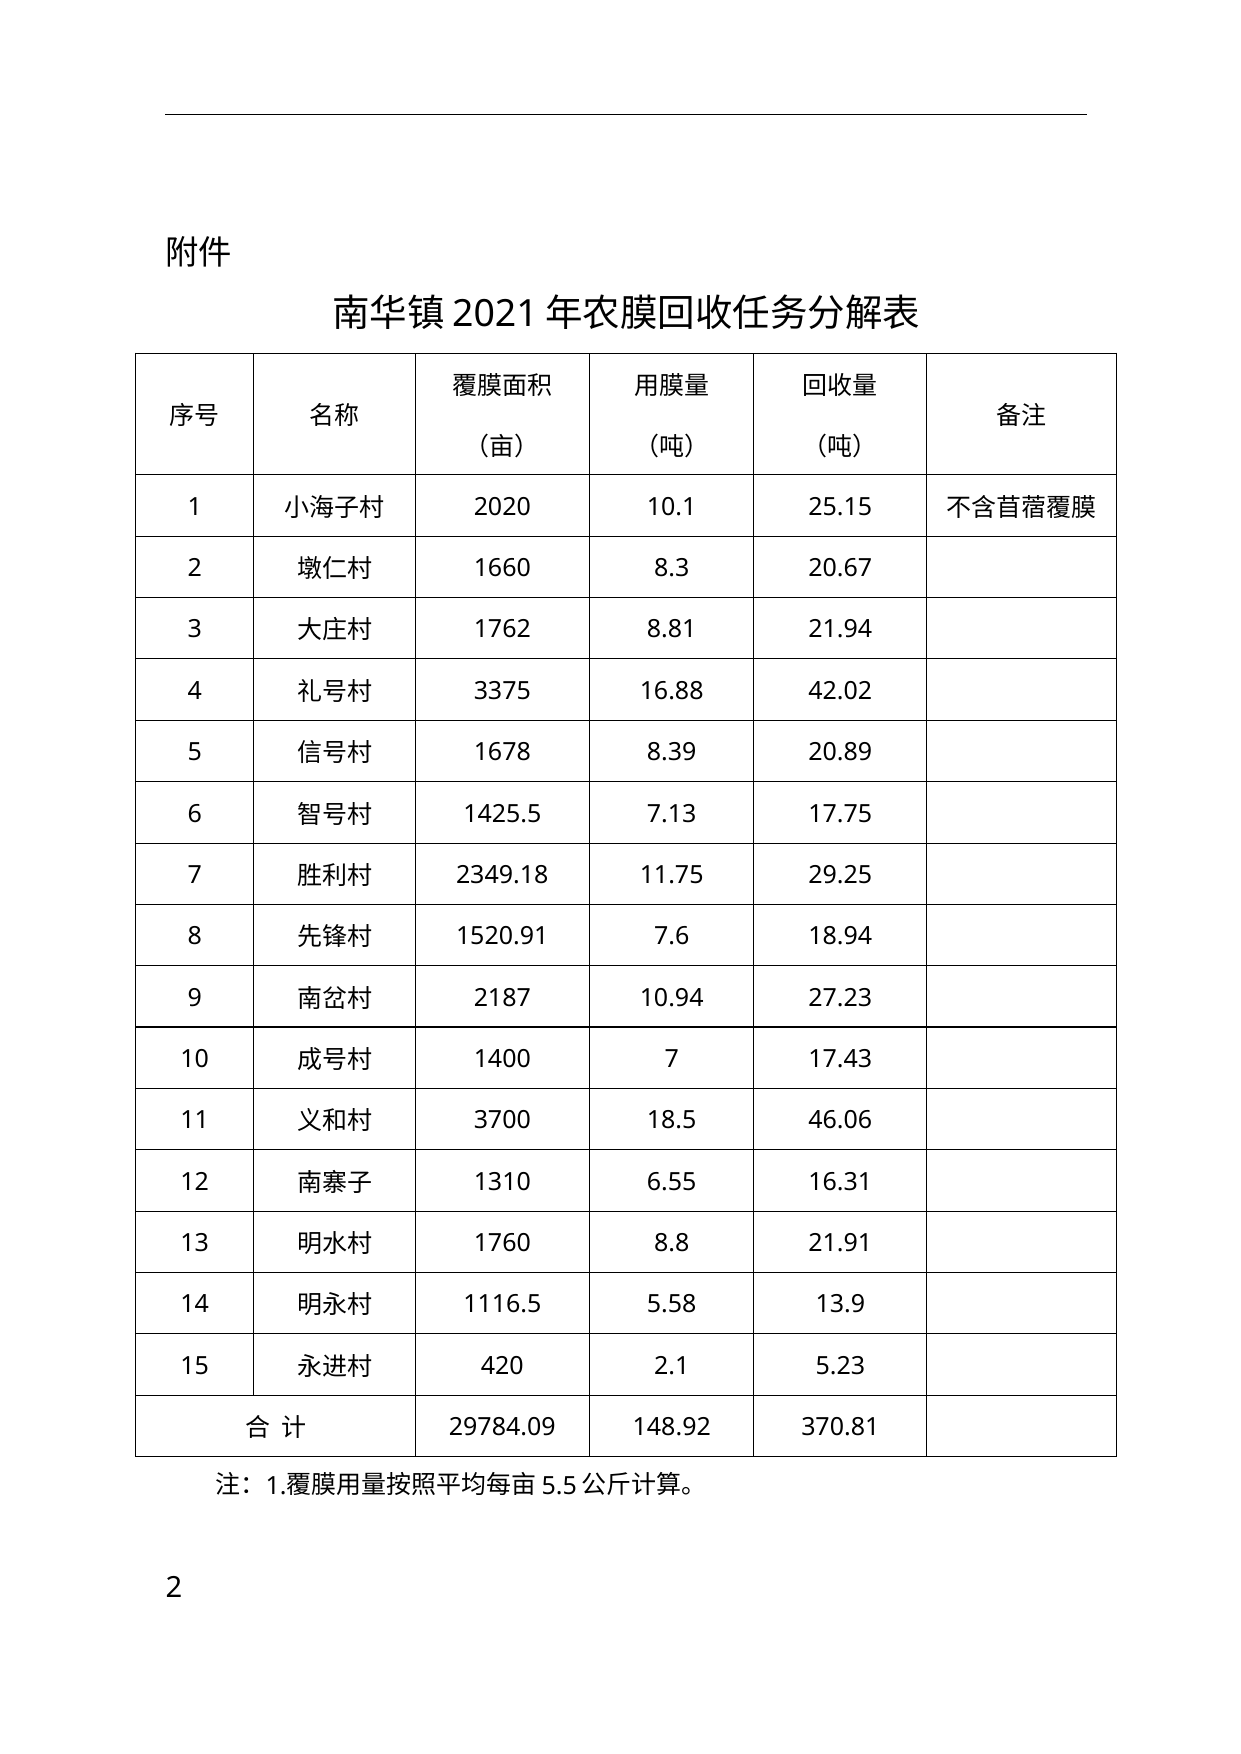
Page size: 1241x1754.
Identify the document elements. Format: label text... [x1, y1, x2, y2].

table_cell 17.75 [754, 782, 926, 842]
text 注：1.覆膜用量按照平均每亩5.5公斤计算。 [165, 1457, 1087, 1517]
table_cell 8.8 [590, 1212, 753, 1272]
table_cell 8.39 [590, 721, 753, 781]
table_cell 大庄村 [254, 598, 415, 658]
table_cell [927, 1089, 1116, 1149]
table_cell 7.6 [590, 905, 753, 965]
table_cell 3 [136, 598, 253, 658]
table_cell 29.25 [754, 844, 926, 904]
table_cell 14 [136, 1273, 253, 1333]
table_cell 6.55 [590, 1150, 753, 1211]
table_cell 礼号村 [254, 659, 415, 720]
table_header 备注 [927, 354, 1116, 474]
table_cell 9 [136, 966, 253, 1026]
table_cell 小海子村 [254, 475, 415, 536]
table_cell 46.06 [754, 1089, 926, 1149]
table_cell 10.94 [590, 966, 753, 1026]
table_cell 18.94 [754, 905, 926, 965]
table_cell 1520.91 [416, 905, 589, 965]
table_cell [927, 1212, 1116, 1272]
table_cell 15 [136, 1334, 253, 1394]
table_header 回收量（吨） [754, 354, 926, 474]
table_cell 3700 [416, 1089, 589, 1149]
table_cell [927, 721, 1116, 781]
table_cell 明水村 [254, 1212, 415, 1272]
table_cell 25.15 [754, 475, 926, 536]
table_cell 13.9 [754, 1273, 926, 1333]
table_cell [927, 905, 1116, 965]
table_cell 10 [136, 1028, 253, 1088]
table_cell 8.3 [590, 537, 753, 597]
table_cell 胜利村 [254, 844, 415, 904]
table_cell [927, 1334, 1116, 1394]
table_cell 2020 [416, 475, 589, 536]
table_cell 8.81 [590, 598, 753, 658]
table_header 名称 [254, 354, 415, 474]
table_cell 永进村 [254, 1334, 415, 1394]
table_cell 不含苜蓿覆膜 [927, 475, 1116, 536]
table_header 用膜量（吨） [590, 354, 753, 474]
table_cell 1310 [416, 1150, 589, 1211]
table_cell 4 [136, 659, 253, 720]
table_cell 2187 [416, 966, 589, 1026]
table_cell [927, 598, 1116, 658]
table_cell 5 [136, 721, 253, 781]
table_cell 成号村 [254, 1028, 415, 1088]
table_cell 墩仁村 [254, 537, 415, 597]
table_cell 南岔村 [254, 966, 415, 1026]
table_cell 16.31 [754, 1150, 926, 1211]
table_cell 18.5 [590, 1089, 753, 1149]
table_cell 29784.09 [416, 1396, 589, 1456]
table_cell [927, 659, 1116, 720]
table_cell 1678 [416, 721, 589, 781]
table_cell [927, 1396, 1116, 1456]
table_cell 3375 [416, 659, 589, 720]
table_cell 智号村 [254, 782, 415, 842]
table_cell 1400 [416, 1028, 589, 1088]
table_cell 8 [136, 905, 253, 965]
table_cell 先锋村 [254, 905, 415, 965]
table_cell 义和村 [254, 1089, 415, 1149]
table_cell 7.13 [590, 782, 753, 842]
table_cell 合 计 [136, 1396, 415, 1456]
text 附件 [165, 219, 1087, 280]
table_cell 7 [590, 1028, 753, 1088]
table_cell 10.1 [590, 475, 753, 536]
table_header 覆膜面积（亩） [416, 354, 589, 474]
table_cell 1760 [416, 1212, 589, 1272]
table_header 序号 [136, 354, 253, 474]
table_cell 明永村 [254, 1273, 415, 1333]
table_cell 南寨子 [254, 1150, 415, 1211]
table_cell 5.23 [754, 1334, 926, 1394]
table_cell 2349.18 [416, 844, 589, 904]
text 南华镇2021年农膜回收任务分解表 [165, 280, 1087, 340]
table_cell 20.67 [754, 537, 926, 597]
table_cell 11.75 [590, 844, 753, 904]
table_cell 1 [136, 475, 253, 536]
table_cell 2.1 [590, 1334, 753, 1394]
table_cell 7 [136, 844, 253, 904]
table_cell 6 [136, 782, 253, 842]
table_cell 21.91 [754, 1212, 926, 1272]
table_cell [927, 1273, 1116, 1333]
table_cell [927, 966, 1116, 1026]
table_cell [927, 1028, 1116, 1088]
table_cell 12 [136, 1150, 253, 1211]
table_cell [927, 1150, 1116, 1211]
table_cell 42.02 [754, 659, 926, 720]
table_cell 1762 [416, 598, 589, 658]
table_cell 17.43 [754, 1028, 926, 1088]
table_cell [927, 782, 1116, 842]
table_cell 1660 [416, 537, 589, 597]
table_cell 信号村 [254, 721, 415, 781]
table_cell [927, 844, 1116, 904]
table_cell 420 [416, 1334, 589, 1394]
table_cell 5.58 [590, 1273, 753, 1333]
table_cell 20.89 [754, 721, 926, 781]
table_cell 21.94 [754, 598, 926, 658]
table_cell 1425.5 [416, 782, 589, 842]
table_cell 16.88 [590, 659, 753, 720]
table_cell [927, 537, 1116, 597]
table_cell 1116.5 [416, 1273, 589, 1333]
table_cell 13 [136, 1212, 253, 1272]
table_cell 27.23 [754, 966, 926, 1026]
table_cell 11 [136, 1089, 253, 1149]
table_cell 2 [136, 537, 253, 597]
table_cell 148.92 [590, 1396, 753, 1456]
table_cell 370.81 [754, 1396, 926, 1456]
